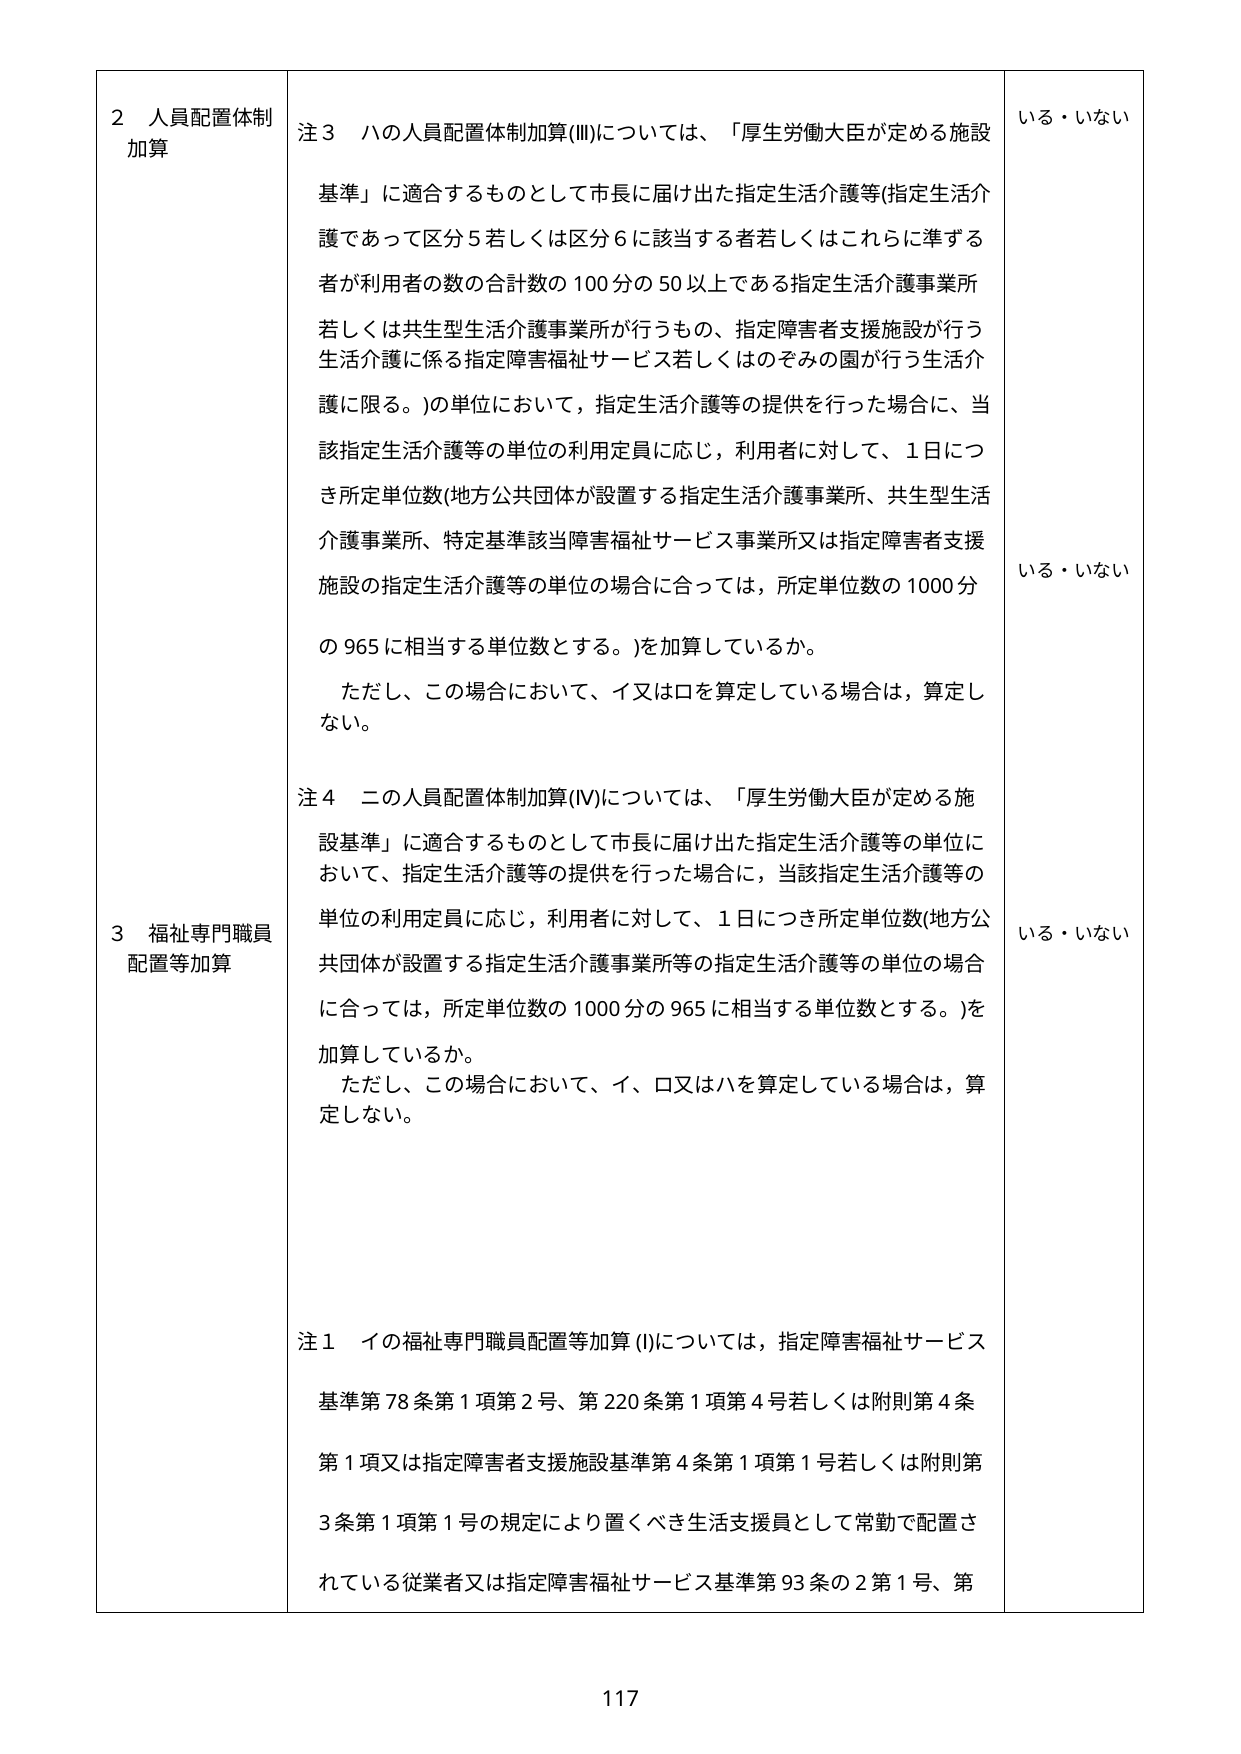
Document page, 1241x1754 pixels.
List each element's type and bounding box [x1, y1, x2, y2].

table_cell [97, 71, 287, 1612]
table_cell [1005, 71, 1143, 1612]
table_cell [288, 71, 1004, 1612]
